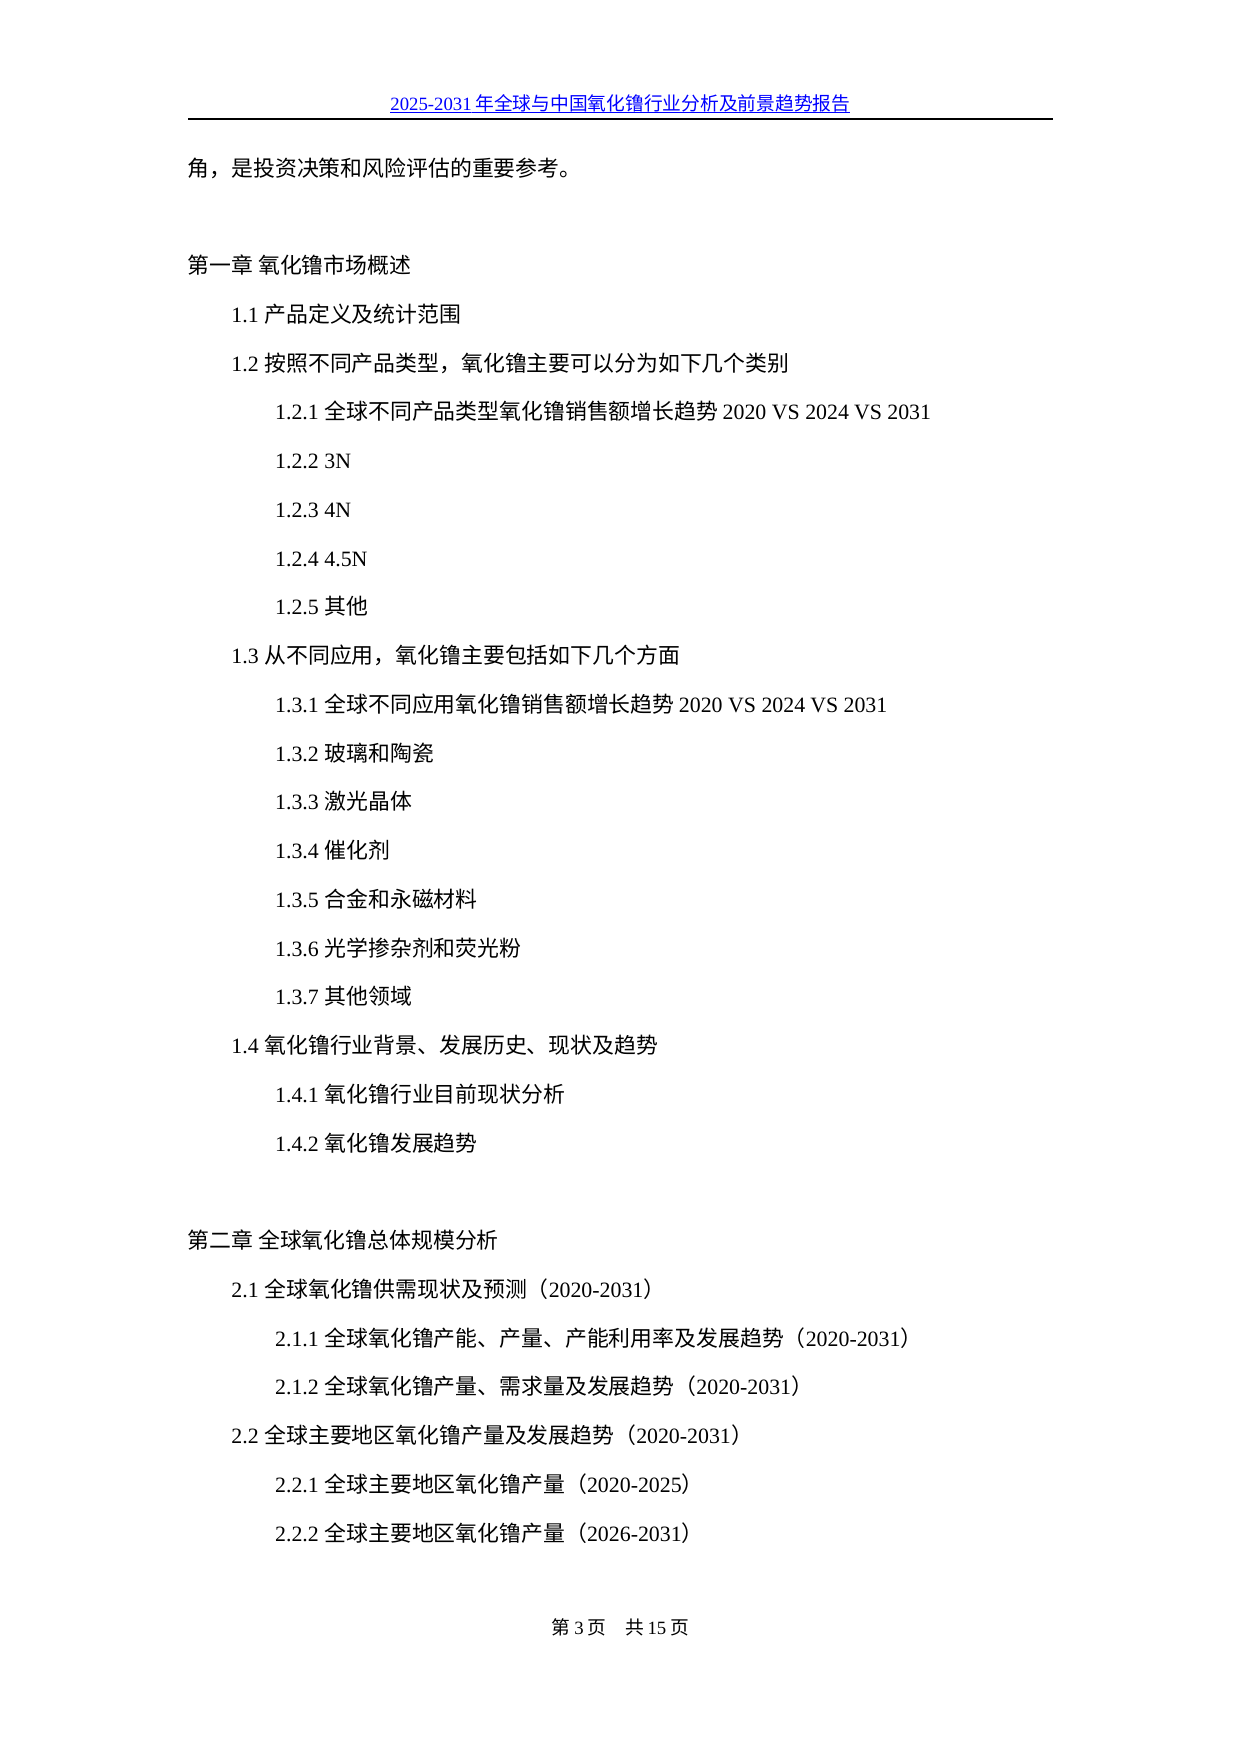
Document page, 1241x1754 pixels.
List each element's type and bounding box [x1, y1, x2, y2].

text [187, 150, 1053, 1548]
